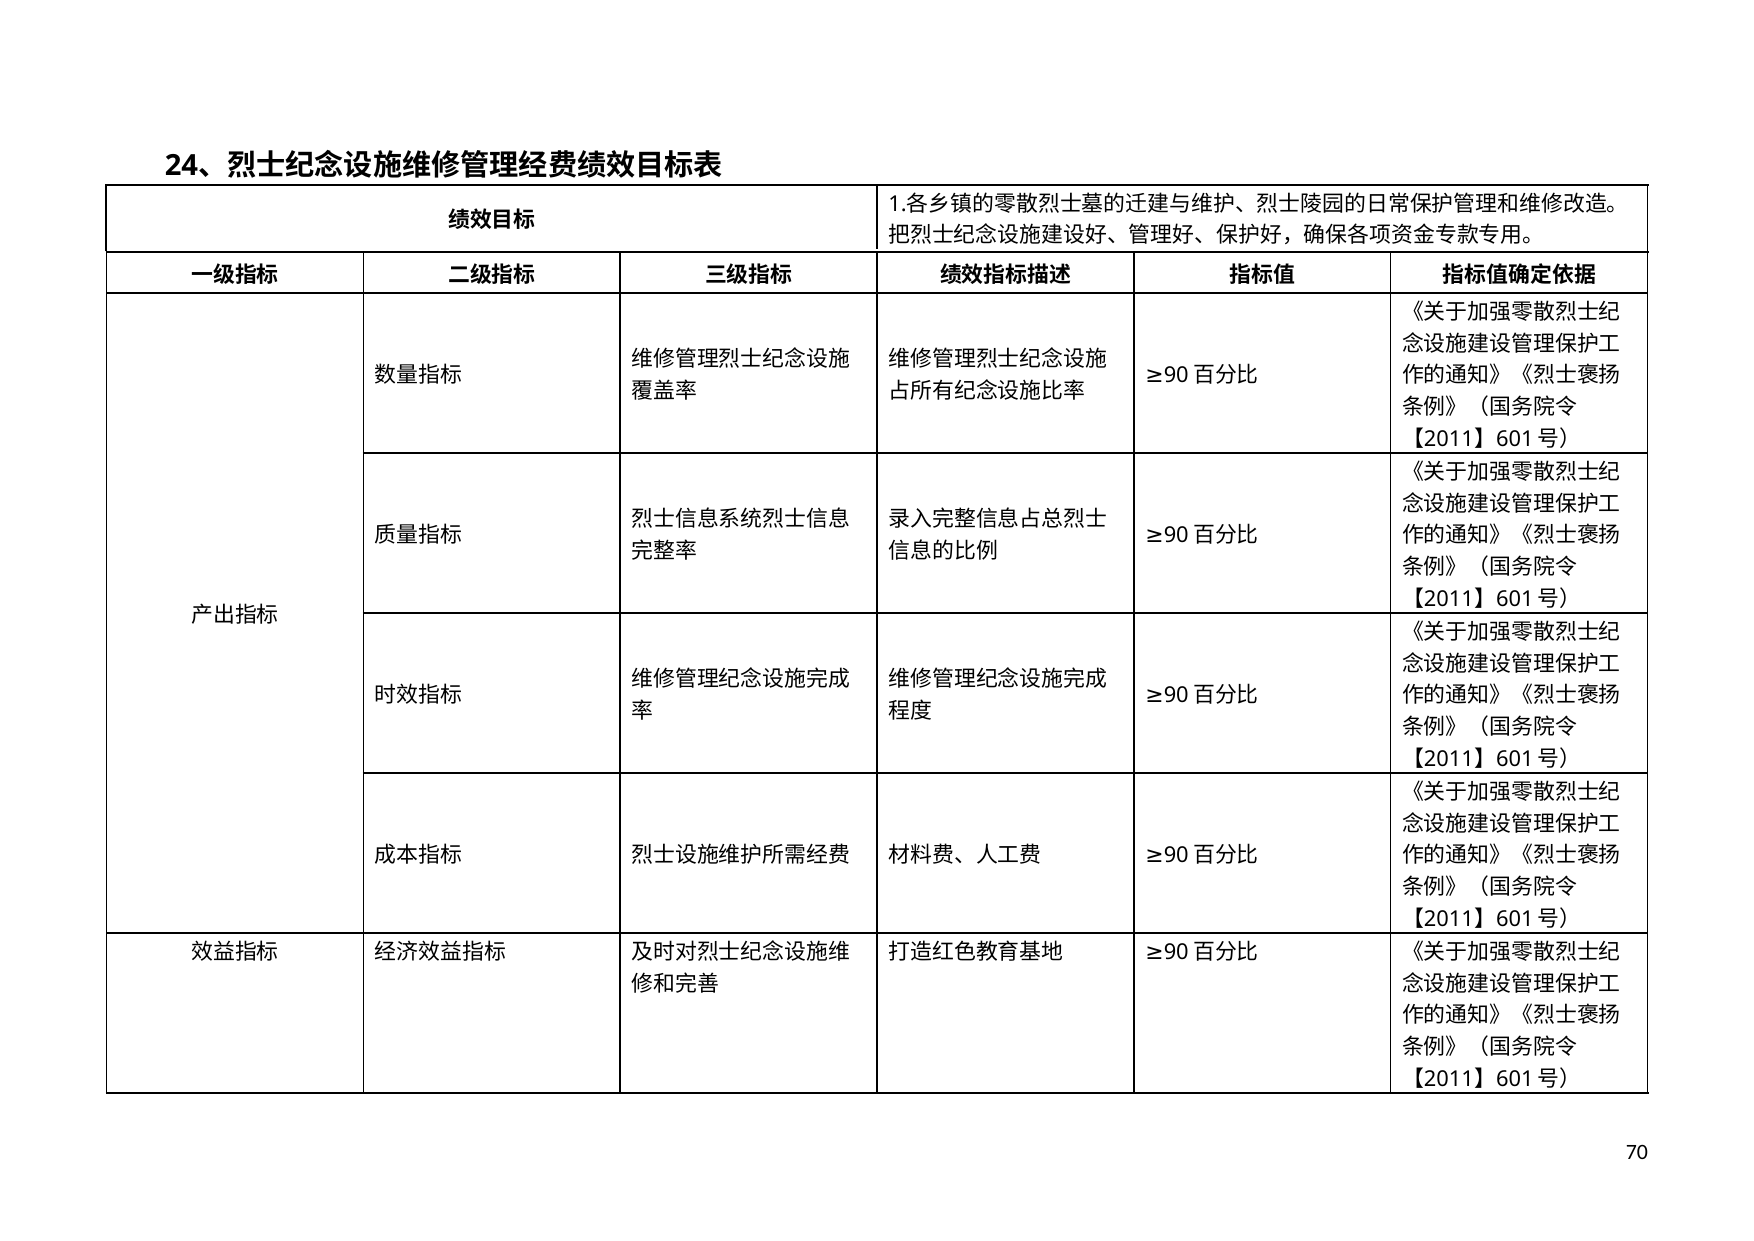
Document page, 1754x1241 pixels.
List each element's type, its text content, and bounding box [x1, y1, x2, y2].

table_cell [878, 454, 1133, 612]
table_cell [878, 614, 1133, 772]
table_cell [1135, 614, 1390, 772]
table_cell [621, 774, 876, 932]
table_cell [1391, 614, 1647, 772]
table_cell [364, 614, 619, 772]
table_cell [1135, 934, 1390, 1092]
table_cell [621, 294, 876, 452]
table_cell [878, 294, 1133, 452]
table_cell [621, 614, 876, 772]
text 24、烈士纪念设施维修管理经费绩效目标表 [106, 142, 1648, 184]
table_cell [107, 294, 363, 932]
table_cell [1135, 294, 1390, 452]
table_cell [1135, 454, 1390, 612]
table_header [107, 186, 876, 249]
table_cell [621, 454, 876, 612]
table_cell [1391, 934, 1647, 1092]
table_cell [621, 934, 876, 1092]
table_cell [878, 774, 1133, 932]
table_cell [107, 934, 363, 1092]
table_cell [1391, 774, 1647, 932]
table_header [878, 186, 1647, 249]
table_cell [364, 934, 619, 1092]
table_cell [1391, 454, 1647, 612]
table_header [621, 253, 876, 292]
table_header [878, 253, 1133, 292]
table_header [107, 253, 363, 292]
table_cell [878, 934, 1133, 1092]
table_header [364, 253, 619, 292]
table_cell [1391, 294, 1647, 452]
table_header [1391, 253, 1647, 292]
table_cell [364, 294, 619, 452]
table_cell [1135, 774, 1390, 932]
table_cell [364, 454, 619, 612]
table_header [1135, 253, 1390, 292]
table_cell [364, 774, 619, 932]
